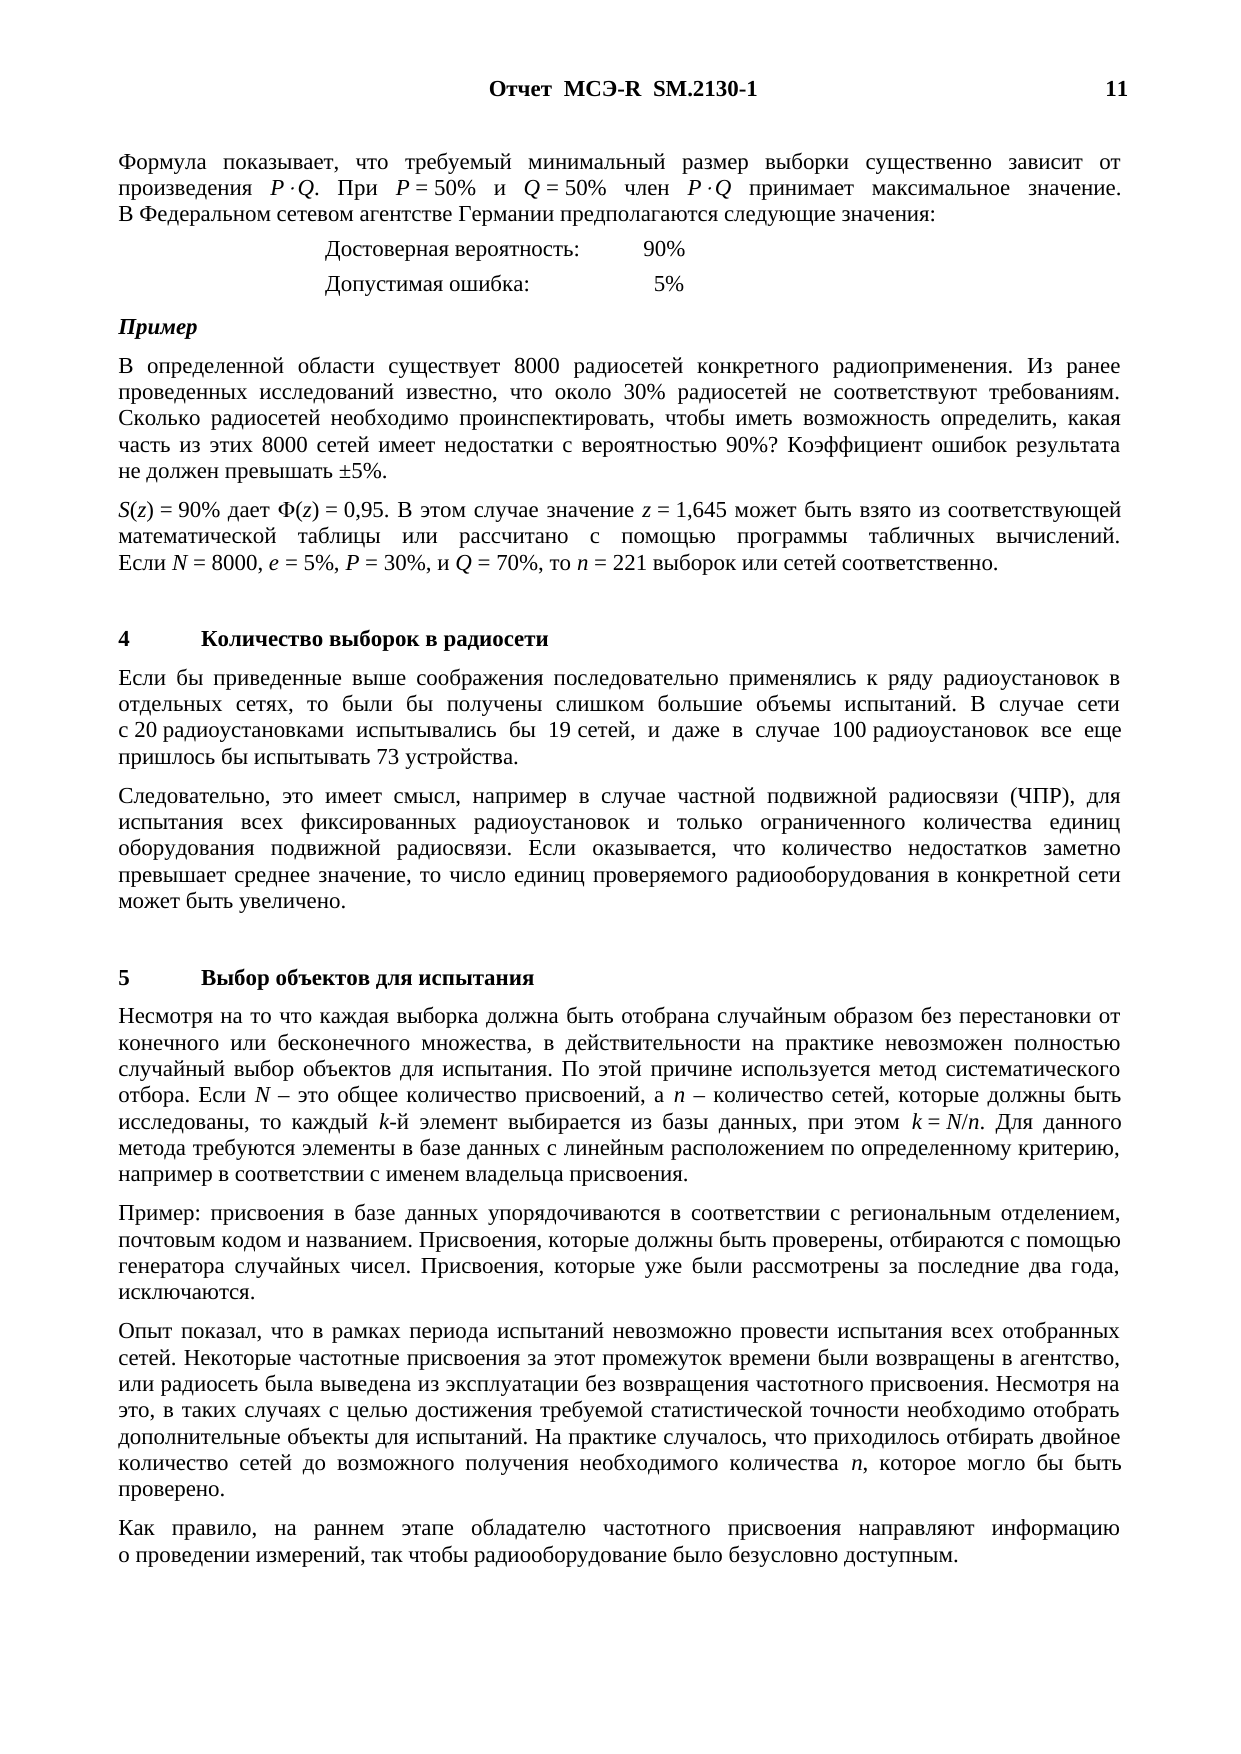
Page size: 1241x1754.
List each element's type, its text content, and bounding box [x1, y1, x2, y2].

subtitle 5 Выбор объектов для испытания [118, 963, 1122, 990]
text Несмотря на то что каждая выборка должна быть отобрана случайным образом без перестановки от конечного или бесконечного множества, в действительности на практике невозможен полностью случайный выбор объектов для испытания. По этой причине используется метод систематического отбора. Если N – это общее количество присвоений, а n – количество сетей, которые должны быть исследованы, то каждый k-й элемент выбирается из базы данных, при этом k = N/n. Для данного метода требуются элементы в базе данных с линейным расположением по определенному критерию, например в соответствии с именем владельца присвоения. [118, 1002, 1122, 1187]
text Формула показывает, что требуемый минимальный размер выборки существенно зависит от произведения PQ. При P = 50% и Q = 50% член PQ принимает максимальное значение. В Федеральном сетевом агентстве Германии предполагаются следующие значения: [118, 148, 1122, 227]
text Достоверная вероятность: 90% [118, 235, 1122, 261]
text S(z) = 90% дает (z) = 0,95. В этом случае значение z = 1,645 может быть взято из соответствующей математической таблицы или рассчитано с помощью программы табличных вычислений. Если N = 8000, e = 5%, P = 30%, и Q = 70%, то n = 221 выборок или сетей соответственно. [118, 496, 1122, 575]
text В определенной области существует 8000 радиосетей конкретного радиоприменения. Из ранее проведенных исследований известно, что около 30% радиосетей не соответствуют требованиям. Сколько радиосетей необходимо проинспектировать, чтобы иметь возможность определить, какая часть из этих 8000 сетей имеет недостатки с вероятностью 90%? Коэффициент ошибок результата не должен превышать ±5%. [118, 352, 1122, 483]
text Следовательно, это имеет смысл, например в случае частной подвижной радиосвязи (ЧПР), для испытания всех фиксированных радиоустановок и только ограниченного количества единиц оборудования подвижной радиосвязи. Если оказывается, что количество недостатков заметно превышает среднее значение, то число единиц проверяемого радиооборудования в конкретной сети может быть увеличено. [118, 782, 1122, 913]
text Опыт показал, что в рамках периода испытаний невозможно провести испытания всех отобранных сетей. Некоторые частотные присвоения за этот промежуток времени были возвращены в агентство, или радиосеть была выведена из эксплуатации без возвращения частотного присвоения. Несмотря на это, в таких случаях с целью достижения требуемой статистической точности необходимо отобрать дополнительные объекты для испытаний. На практике случалось, что приходилось отбирать двойное количество сетей до возможного получения необходимого количества n, которое могло бы быть проверено. [118, 1317, 1122, 1502]
text Пример: присвоения в базе данных упорядочиваются в соответствии с региональным отделением, почтовым кодом и названием. Присвоения, которые должны быть проверены, отбираются с помощью генератора случайных чисел. Присвоения, которые уже были рассмотрены за последние два года, исключаются. [118, 1199, 1122, 1305]
text Как правило, на раннем этапе обладателю частотного присвоения направляют информацию о проведении измерений, так чтобы радиооборудование было безусловно доступным. [118, 1514, 1122, 1567]
text Если бы приведенные выше соображения последовательно применялись к ряду радиоустановок в отдельных сетях, то были бы получены слишком большие объемы испытаний. В случае сети с 20 радиоустановками испытывались бы 19 сетей, и даже в случае 100 радиоустановок все еще пришлось бы испытывать 73 устройства. [118, 664, 1122, 769]
subtitle 4 Количество выборок в радиосети [118, 625, 1122, 651]
text Допустимая ошибка: 5% [118, 270, 1122, 296]
subtitle Пример [118, 313, 1122, 339]
